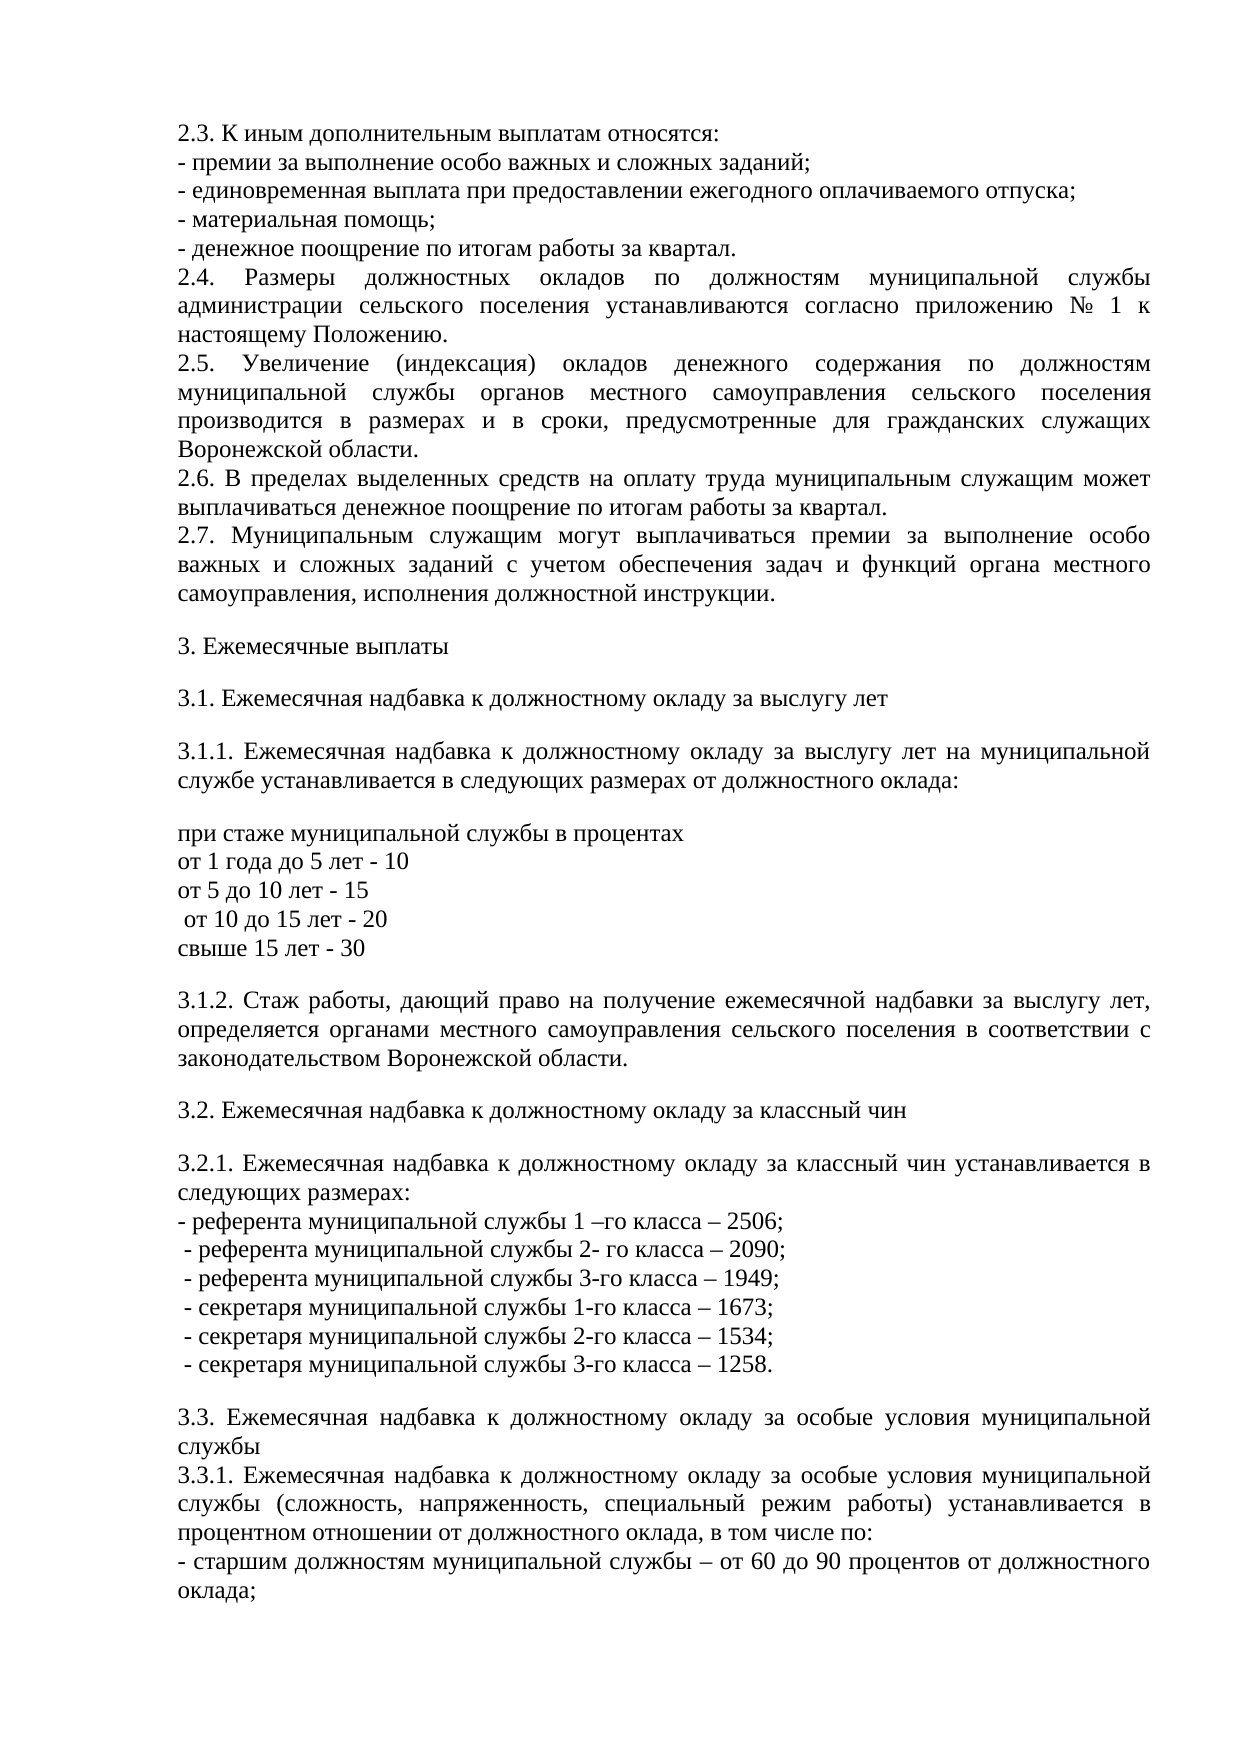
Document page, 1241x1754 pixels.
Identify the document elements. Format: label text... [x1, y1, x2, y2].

text 2.6. В пределах выделенных средств на оплату труда муниципальным служащим может выплачиваться денежное поощрение по итогам работы за квартал. [177, 463, 1152, 521]
text 3. Ежемесячные выплаты [177, 631, 1152, 659]
text 3.2.1. Ежемесячная надбавка к должностному окладу за классный чин устанавливается в следующих размерах: [177, 1148, 1152, 1206]
text 2.7. Муниципальным служащим могут выплачиваться премии за выполнение особо важных и сложных заданий с учетом обеспечения задач и функций органа местного самоуправления, исполнения должностной инструкции. [177, 521, 1152, 607]
text от 1 года до 5 лет - 10 [177, 846, 1152, 875]
text от 5 до 10 лет - 15 [177, 875, 1152, 904]
text - премии за выполнение особо важных и сложных заданий; [177, 147, 1152, 176]
text - денежное поощрение по итогам работы за квартал. [177, 233, 1152, 262]
text - секретаря муниципальной службы 2-го класса – 1534; [177, 1321, 1152, 1349]
text - единовременная выплата при предоставлении ежегодного оплачиваемого отпуска; [177, 176, 1152, 204]
text 3.1.2. Стаж работы, дающий право на получение ежемесячной надбавки за выслугу лет, определяется органами местного самоуправления сельского поселения в соответствии с законодательством Воронежской области. [177, 985, 1152, 1072]
text 3.2. Ежемесячная надбавка к должностному окладу за классный чин [177, 1096, 1152, 1124]
text при стаже муниципальной службы в процентах [177, 818, 1152, 846]
text 3.3. Ежемесячная надбавка к должностному окладу за особые условия муниципальной службы [177, 1402, 1152, 1460]
text - референта муниципальной службы 3-го класса – 1949; [177, 1263, 1152, 1292]
text 3.3.1. Ежемесячная надбавка к должностному окладу за особые условия муниципальной службы (сложность, напряженность, специальный режим работы) устанавливается в процентном отношении от должностного оклада, в том числе по: [177, 1460, 1152, 1546]
text 2.5. Увеличение (индексация) окладов денежного содержания по должностям муниципальной службы органов местного самоуправления сельского поселения производится в размерах и в сроки, предусмотренные для гражданских служащих Воронежской области. [177, 348, 1152, 463]
text 3.1.1. Ежемесячная надбавка к должностному окладу за выслугу лет на муниципальной службе устанавливается в следующих размерах от должностного оклада: [177, 736, 1152, 794]
text свыше 15 лет - 30 [177, 933, 1152, 961]
text - секретаря муниципальной службы 3-го класса – 1258. [177, 1349, 1152, 1378]
text - референта муниципальной службы 2- го класса – 2090; [177, 1234, 1152, 1263]
text - старшим должностям муниципальной службы – от 60 до 90 процентов от должностного оклада; [177, 1546, 1152, 1603]
text - референта муниципальной службы 1 –го класса – 2506; [177, 1206, 1152, 1234]
text 2.3. К иным дополнительным выплатам относятся: [177, 118, 1152, 147]
text - материальная помощь; [177, 204, 1152, 233]
text - секретаря муниципальной службы 1-го класса – 1673; [177, 1292, 1152, 1321]
text 3.1. Ежемесячная надбавка к должностному окладу за выслугу лет [177, 683, 1152, 712]
text 2.4. Размеры должностных окладов по должностям муниципальной службы администрации сельского поселения устанавливаются согласно приложению № 1 к настоящему Положению. [177, 262, 1152, 348]
text от 10 до 15 лет - 20 [177, 904, 1152, 933]
